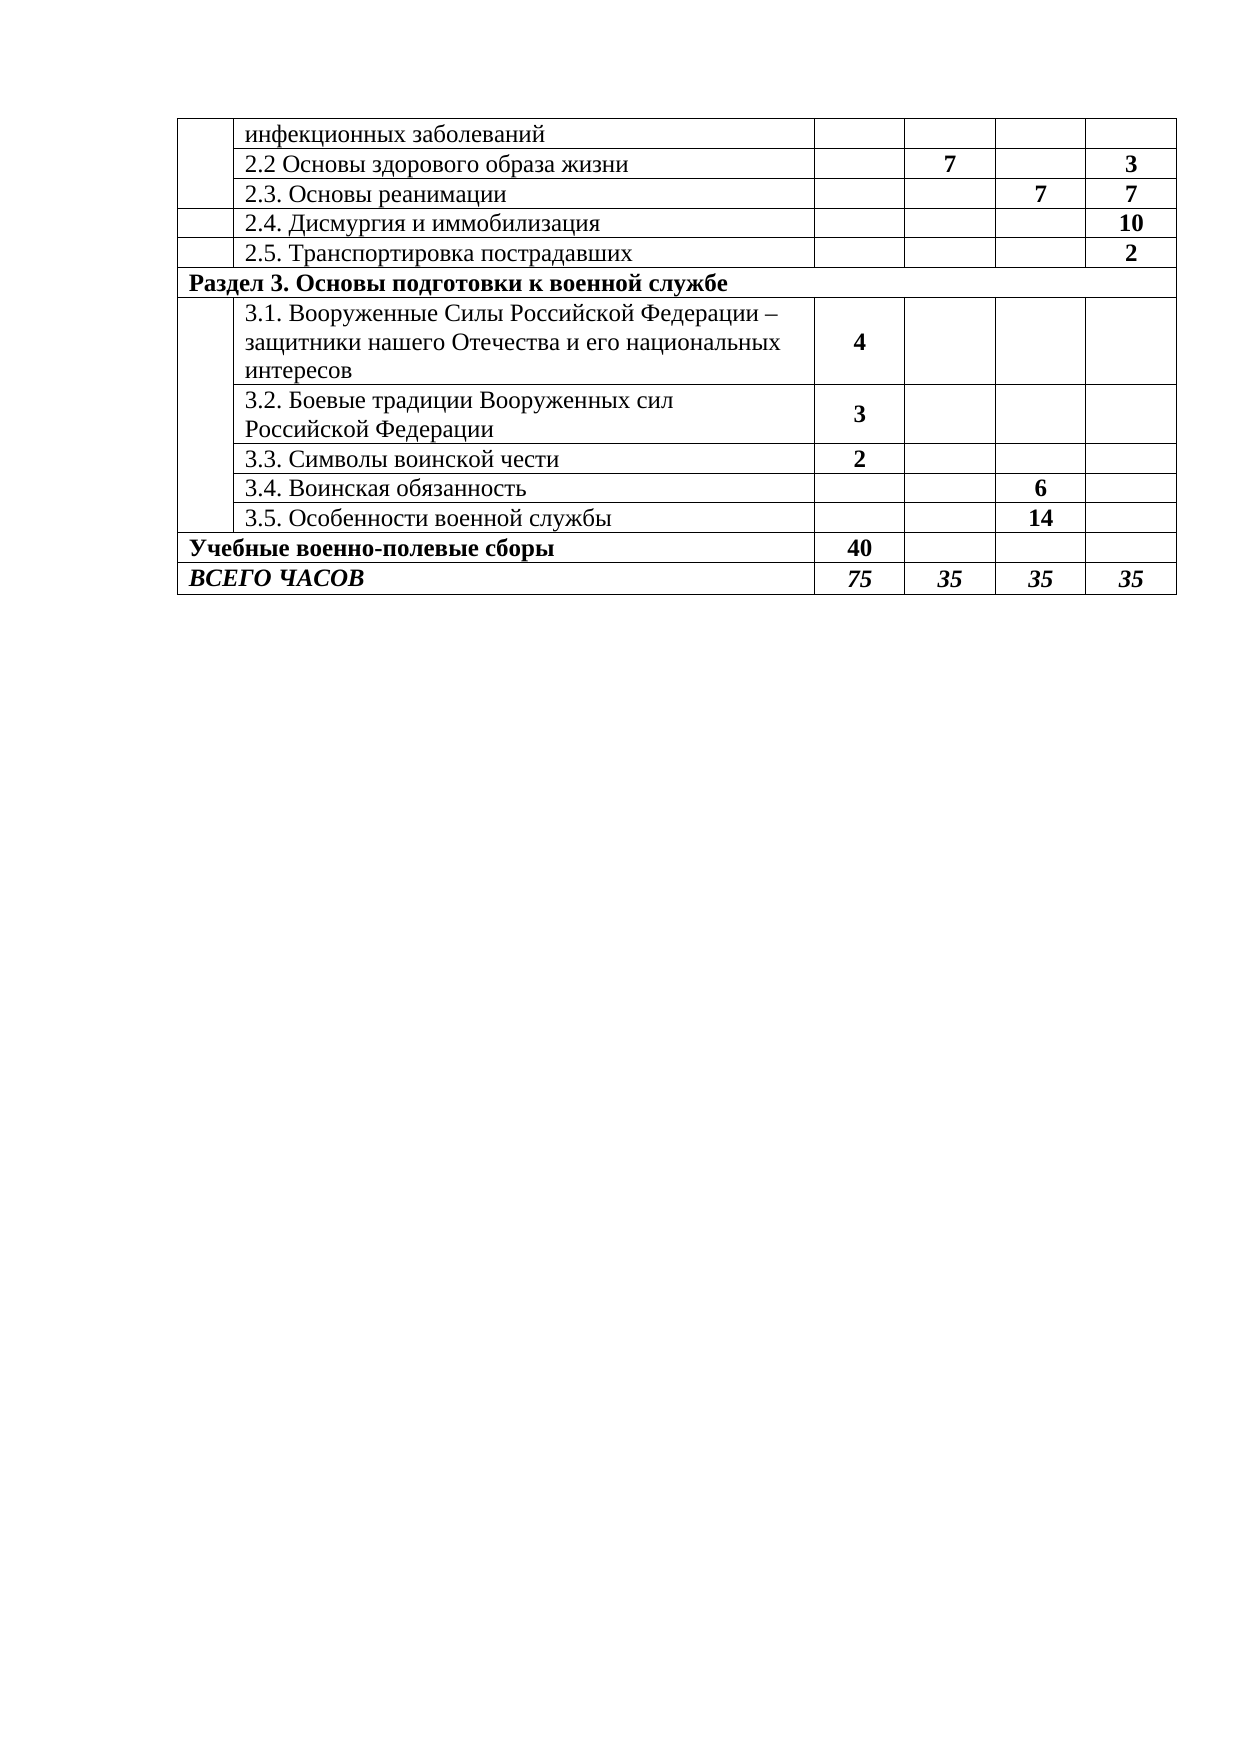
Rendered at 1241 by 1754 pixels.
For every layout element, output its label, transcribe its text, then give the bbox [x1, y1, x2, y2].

table_cell 14 [996, 503, 1085, 532]
table_cell Учебные военно-полевые сборы [178, 533, 814, 562]
table_cell 40 [815, 533, 904, 562]
table_cell 7 [996, 179, 1085, 207]
table_cell 10 [1086, 209, 1176, 237]
table_cell [996, 119, 1085, 148]
table_cell 3.5. Особенности военной службы [234, 503, 814, 532]
table_cell 2.2 Основы здорового образа жизни [234, 149, 814, 178]
table_cell 3.2. Боевые традиции Вооруженных сил Российской Федерации [234, 385, 814, 443]
table_cell 7 [905, 149, 995, 178]
table_cell [996, 533, 1085, 562]
table_cell [815, 503, 904, 532]
table_cell [905, 385, 995, 443]
table_cell 75 [815, 563, 904, 594]
table_cell [996, 385, 1085, 443]
table_cell [815, 209, 904, 237]
table_cell 5 [1086, 119, 1176, 148]
table_cell 3.4. Воинская обязанность [234, 474, 814, 502]
table_cell [905, 298, 995, 384]
table_cell [905, 179, 995, 207]
table_cell [905, 209, 995, 237]
table_cell 3.3. Символы воинской чести [234, 444, 814, 472]
table_cell 6 [996, 474, 1085, 502]
table_cell 3 [1086, 149, 1176, 178]
table_cell [178, 238, 233, 267]
table_cell [905, 474, 995, 502]
table_cell [905, 503, 995, 532]
table_cell [996, 298, 1085, 384]
table_cell [178, 119, 233, 207]
table_cell Раздел 3. Основы подготовки к военной службе [178, 268, 1176, 297]
table_cell [815, 238, 904, 267]
table_cell ВСЕГО ЧАСОВ [178, 563, 814, 594]
table_cell [905, 533, 995, 562]
table_cell 2 [905, 119, 995, 148]
table_cell 35 [996, 563, 1085, 594]
table_cell [996, 209, 1085, 237]
table_cell [178, 298, 233, 532]
table_cell [905, 238, 995, 267]
table_cell [1086, 503, 1176, 532]
table_cell 2.3. Основы реанимации [234, 179, 814, 207]
table_cell [1086, 385, 1176, 443]
table_cell 2.5. Транспортировка пострадавших [234, 238, 814, 267]
table_cell [996, 149, 1085, 178]
table_cell [178, 209, 233, 237]
table_cell [1086, 533, 1176, 562]
table_cell 2.4. Дисмургия и иммобилизация [234, 209, 814, 237]
table_cell 3.1. Вооруженные Силы Российской Федерации – защитники нашего Отечества и его национальных интересов [234, 298, 814, 384]
table_cell 35 [905, 563, 995, 594]
table_cell [1086, 444, 1176, 472]
table_cell [815, 149, 904, 178]
table_cell [815, 119, 904, 148]
table_cell [1086, 474, 1176, 502]
table_cell 2 [1086, 238, 1176, 267]
table_cell 35 [1086, 563, 1176, 594]
table_cell [1086, 298, 1176, 384]
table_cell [234, 119, 814, 148]
table_cell [996, 238, 1085, 267]
table_cell 7 [1086, 179, 1176, 207]
table_cell [815, 474, 904, 502]
table_cell [905, 444, 995, 472]
table_cell 2 [815, 444, 904, 472]
table_cell [815, 179, 904, 207]
table_cell 4 [815, 298, 904, 384]
table_cell 3 [815, 385, 904, 443]
table_cell [996, 444, 1085, 472]
